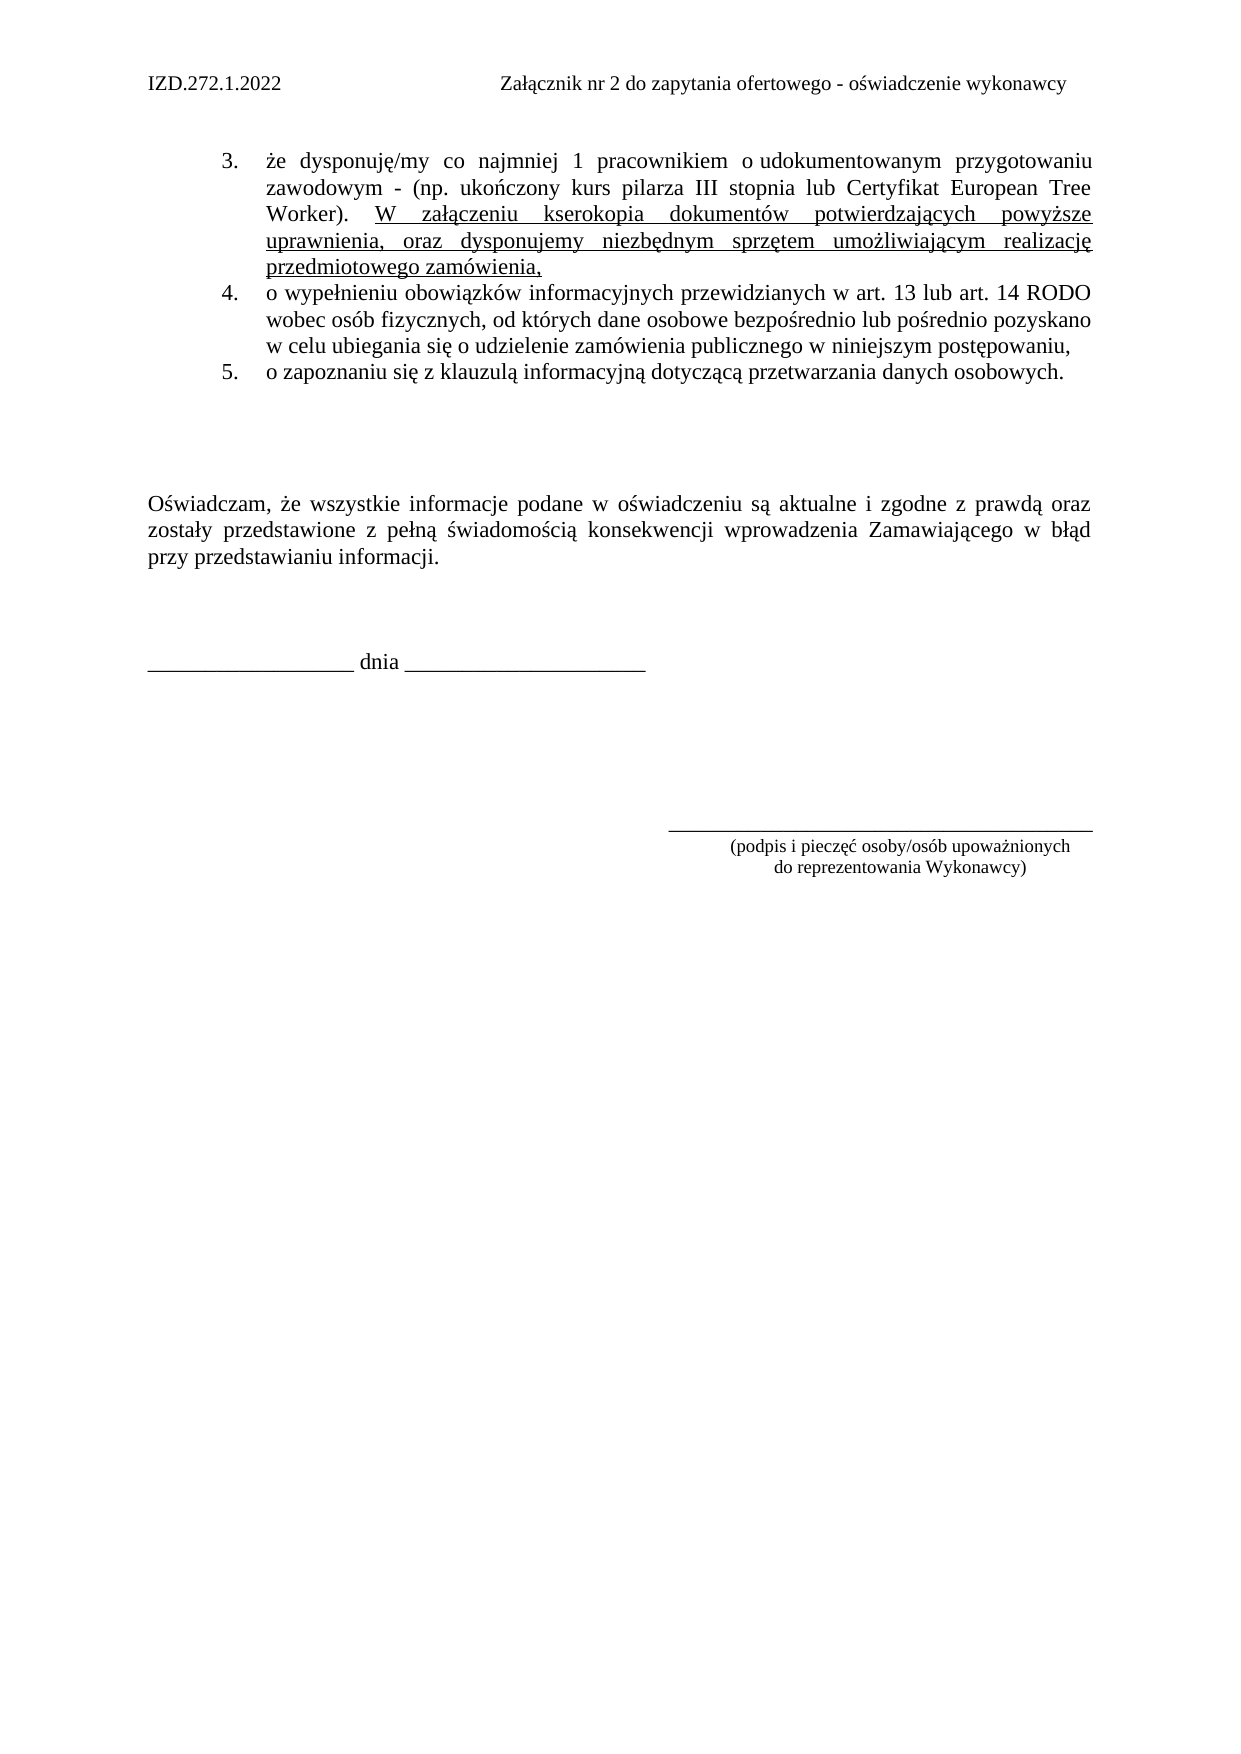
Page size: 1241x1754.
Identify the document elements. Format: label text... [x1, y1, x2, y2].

list że dysponuję/my co najmniej 1 pracownikiem o udokumentowanym przygotowaniu zawodowym - (np. ukończony kurs pilarza III stopnia lub Certyfikat European Tree Worker). W załączeniu kserokopia dokumentów potwierdzających powyższe uprawnienia, oraz dysponujemy niezbędnym sprzętem umożliwiającym realizację przedmiotowego zamówienia, [221, 148, 1093, 279]
text __________________ dnia _____________________ [148, 648, 1093, 675]
text _____________________________________ [148, 808, 1093, 834]
list o wypełnieniu obowiązków informacyjnych przewidzianych w art. 13 lub art. 14 RODO wobec osób fizycznych, od których dane osobowe bezpośrednio lub pośrednio pozyskano w celu ubiegania się o udzielenie zamówienia publicznego w niniejszym postępowaniu, [221, 279, 1093, 358]
text Oświadczam, że wszystkie informacje podane w oświadczeniu są aktualne i zgodne z prawdą oraz zostały przedstawione z pełną świadomością konsekwencji wprowadzenia Zamawiającego w błąd przy przedstawianiu informacji. [148, 490, 1093, 569]
list o zapoznaniu się z klauzulą informacyjną dotyczącą przetwarzania danych osobowych. [221, 358, 1093, 385]
text do reprezentowania Wykonawcy) [148, 856, 1093, 878]
text (podpis i pieczęć osoby/osób upoważnionych [148, 834, 1093, 856]
